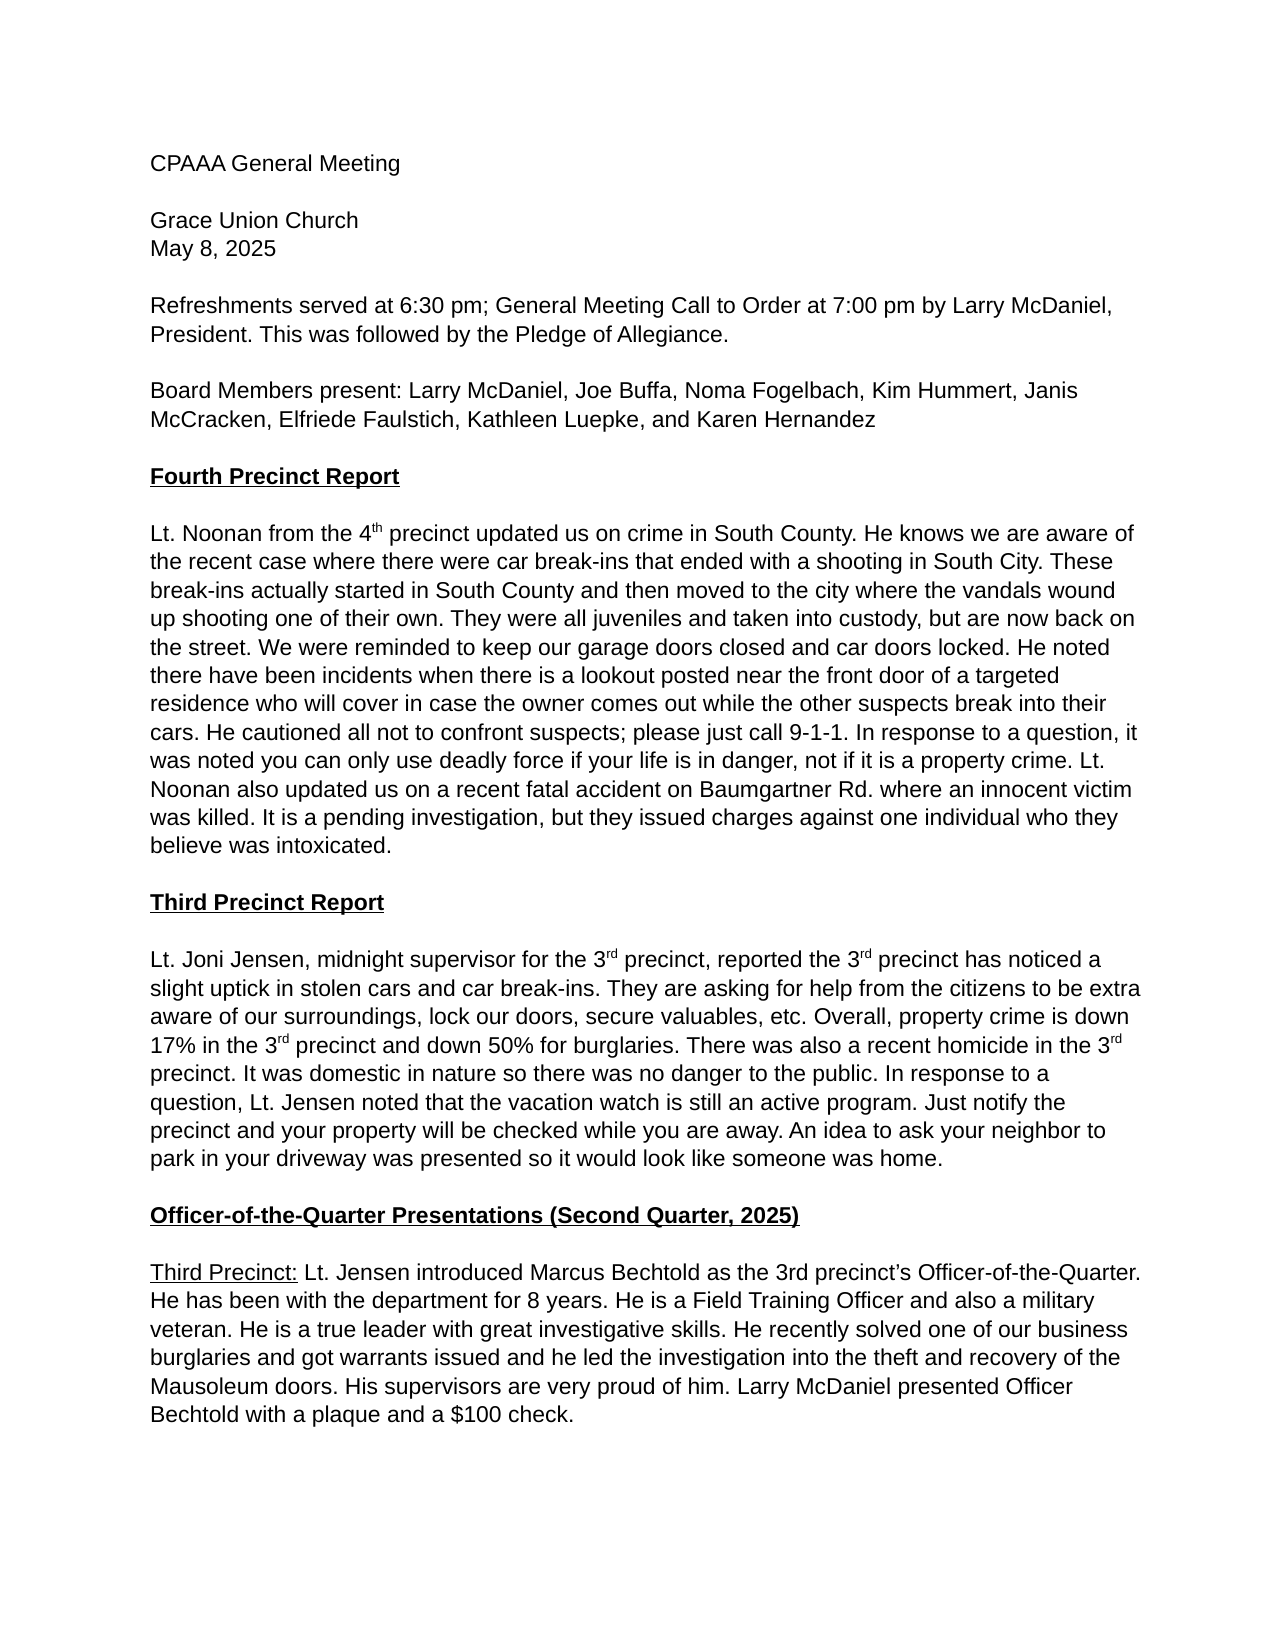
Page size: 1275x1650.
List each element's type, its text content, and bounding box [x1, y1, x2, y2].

text Third Precinct Report [150, 889, 1144, 916]
text CPAAA General Meeting [150, 150, 1144, 176]
text Refreshments served at 6:30 pm; General Meeting Call to Order at 7:00 pm by Larry McDaniel, President. This was followed by the Pledge of Allegiance. [150, 292, 1144, 347]
text Grace Union Church [150, 207, 1144, 233]
text Lt. Joni Jensen, midnight supervisor for the 3rd precinct, reported the 3rd precinct has noticed a slight uptick in stolen cars and car break-ins. They are asking for help from the citizens to be extra aware of our surroundings, lock our doors, secure valuables, etc. Overall, property crime is down 17% in the 3rd precinct and down 50% for burglaries. There was also a recent homicide in the 3rd precinct. It was domestic in nature so there was no danger to the public. In response to a question, Lt. Jensen noted that the vacation watch is still an active program. Just notify the precinct and your property will be checked while you are away. An idea to ask your neighbor to park in your driveway was presented so it would look like someone was home. [150, 946, 1144, 1172]
text Officer-of-the-Quarter Presentations (Second Quarter, 2025) [150, 1202, 1144, 1228]
text Lt. Noonan from the 4th precinct updated us on crime in South County. He knows we are aware of the recent case where there were car break-ins that ended with a shooting in South City. These break-ins actually started in South County and then moved to the city where the vandals wound up shooting one of their own. They were all juveniles and taken into custody, but are now back on the street. We were reminded to keep our garage doors closed and car doors locked. He noted there have been incidents when there is a lookout posted near the front door of a targeted residence who will cover in case the owner comes out while the other suspects break into their cars. He cautioned all not to confront suspects; please just call 9-1-1. In response to a question, it was noted you can only use deadly force if your life is in danger, not if it is a property crime. Lt. Noonan also updated us on a recent fatal accident on Baumgartner Rd. where an innocent victim was killed. It is a pending investigation, but they issued charges against one individual who they believe was intoxicated. [150, 520, 1144, 859]
text Board Members present: Larry McDaniel, Joe Buffa, Noma Fogelbach, Kim Hummert, Janis McCracken, Elfriede Faulstich, Kathleen Luepke, and Karen Hernandez [150, 377, 1144, 432]
text May 8, 2025 [150, 235, 1144, 262]
text Fourth Precinct Report [150, 463, 1144, 489]
text Third Precinct: Lt. Jensen introduced Marcus Bechtold as the 3rd precinct’s Officer-of-the-Quarter. He has been with the department for 8 years. He is a Field Training Officer and also a military veteran. He is a true leader with great investigative skills. He recently solved one of our business burglaries and got warrants issued and he led the investigation into the theft and recovery of the Mausoleum doors. His supervisors are very proud of him. Larry McDaniel presented Officer Bechtold with a plaque and a $100 check. [150, 1259, 1144, 1428]
